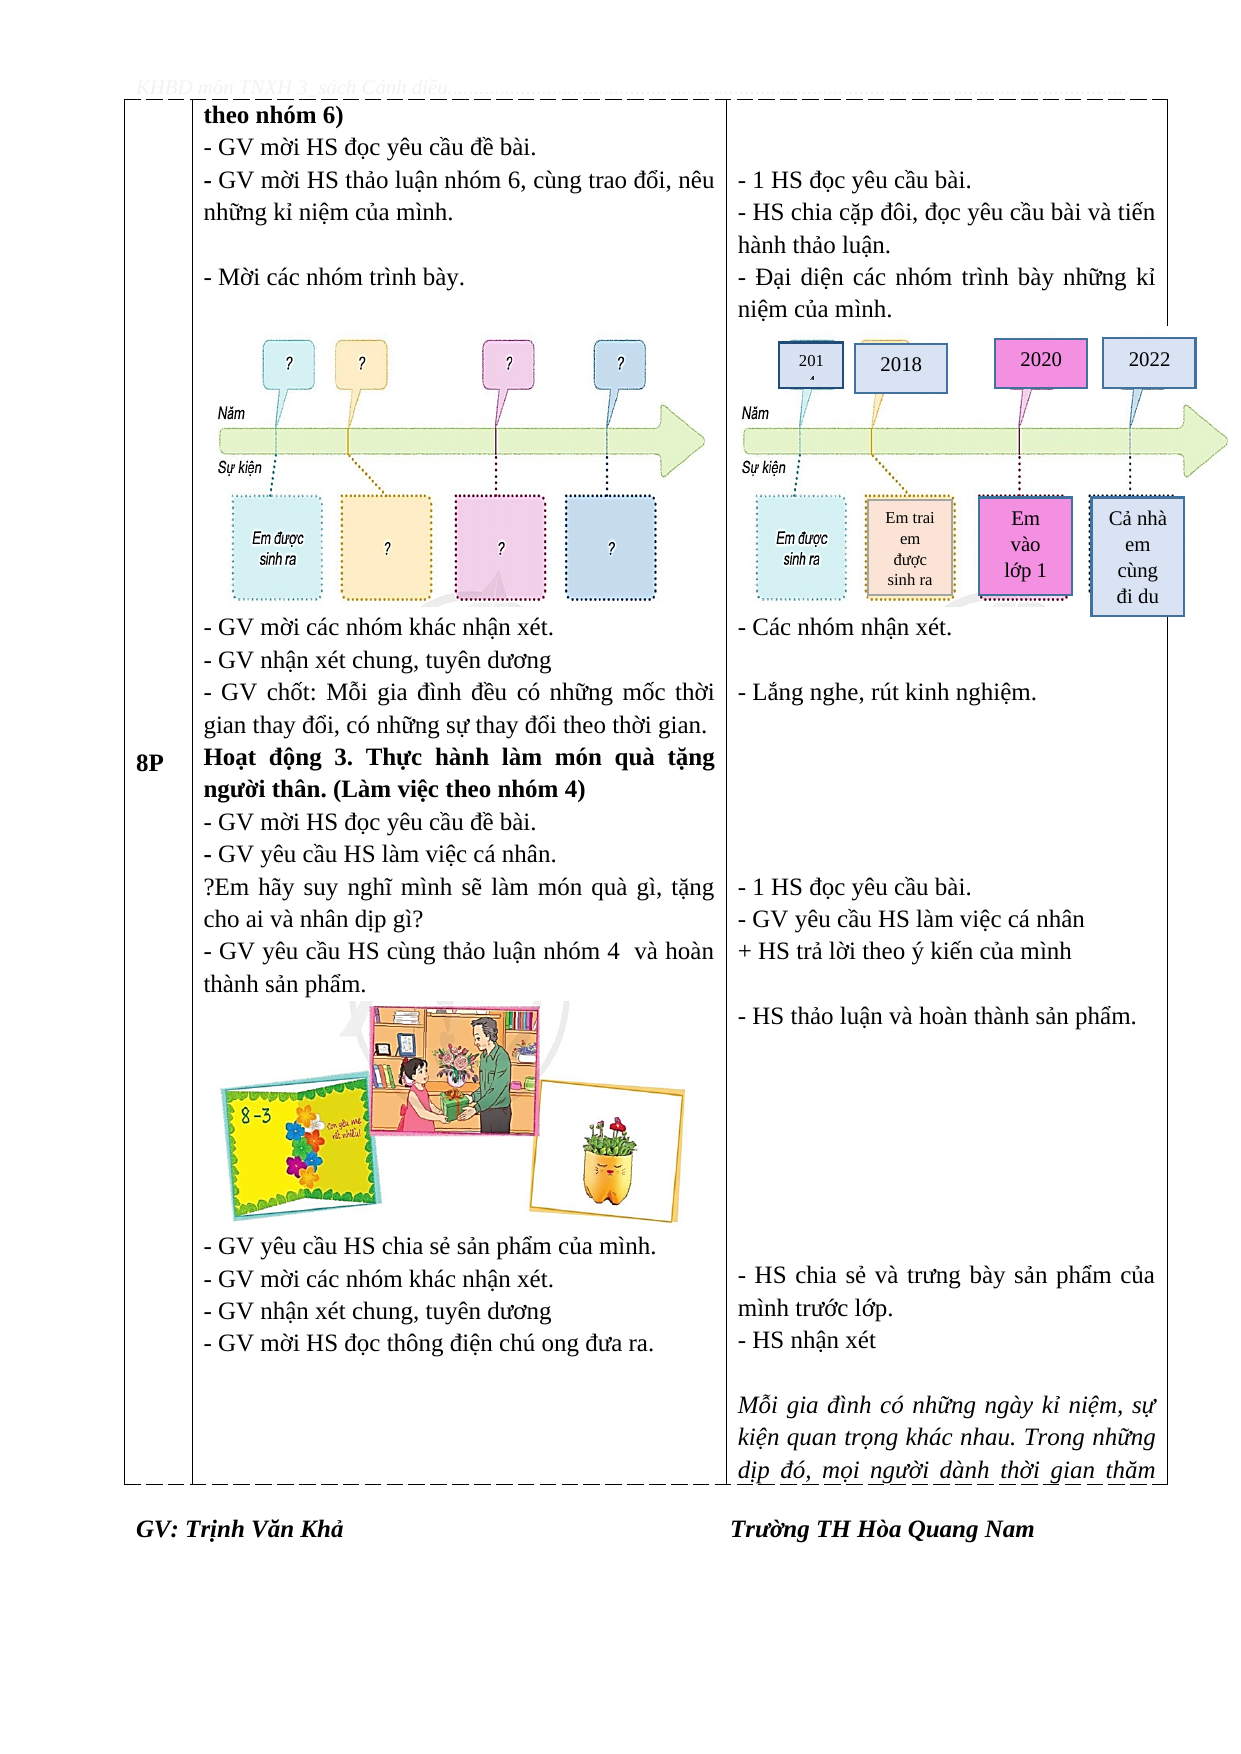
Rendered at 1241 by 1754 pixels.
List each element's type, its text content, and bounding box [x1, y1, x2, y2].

picture [203, 1001, 693, 1227]
picture [213, 326, 705, 607]
table_cell 8P 8P [125, 99, 192, 1483]
picture [737, 326, 1228, 607]
